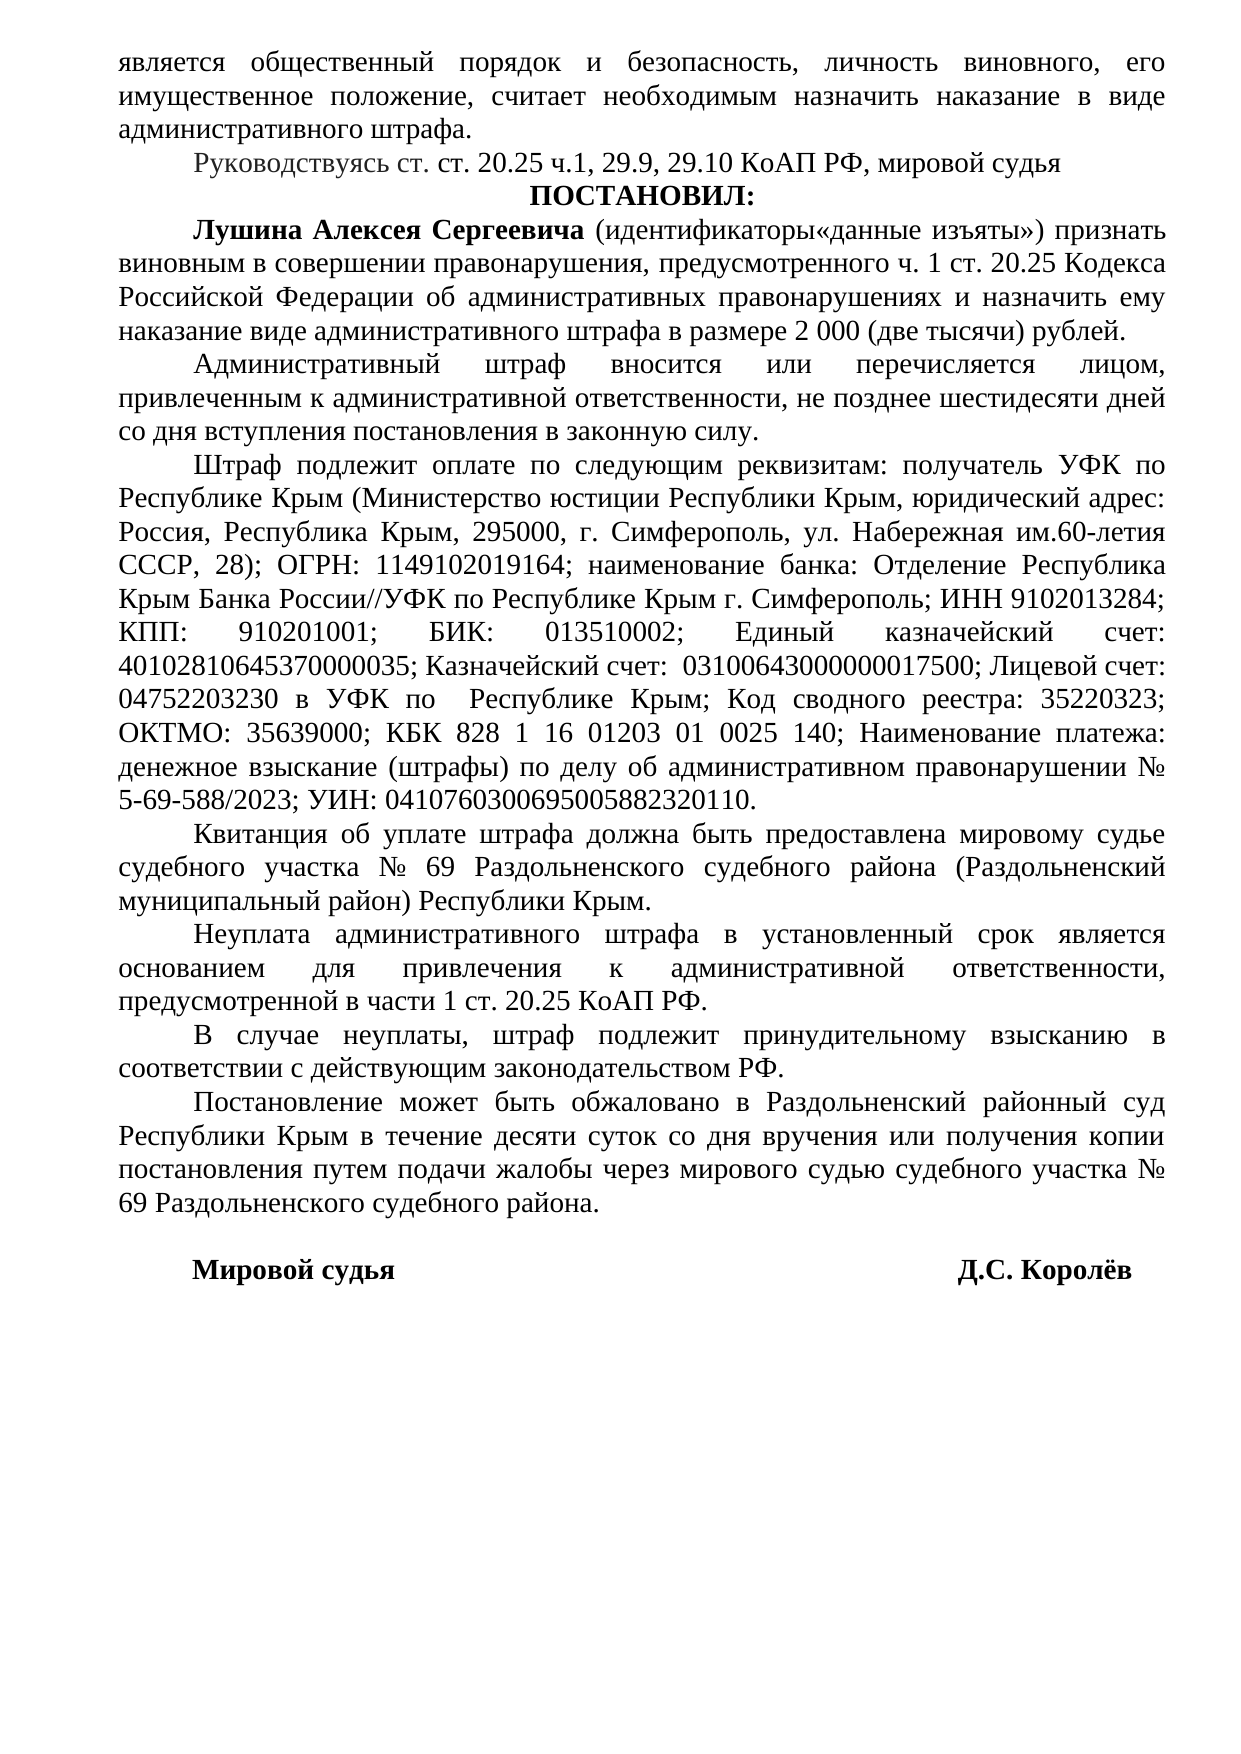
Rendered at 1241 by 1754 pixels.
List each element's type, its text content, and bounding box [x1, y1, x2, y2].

text Неуплата административного штрафа в установленный срок является основанием для привлечения к административной ответственности, предусмотренной в части 1 ст. 20.25 КоАП РФ. [118, 916, 1167, 1017]
text Лушина Алексея Сергеевича (идентификаторы«данные изъяты») признать виновным в совершении правонарушения, предусмотренного ч. 1 ст. 20.25 Кодекса Российской Федерации об административных правонарушениях и назначить ему наказание виде административного штрафа в размере 2 000 (две тысячи) рублей. [118, 212, 1167, 346]
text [118, 44, 1167, 145]
text В случае неуплаты, штраф подлежит принудительному взысканию в соответствии с действующим законодательством РФ. [118, 1017, 1167, 1084]
text Руководствуясь ст. ст. 20.25 ч.1, 29.9, 29.10 КоАП РФ, мировой судья [118, 145, 1167, 178]
text Административный штраф вносится или перечисляется лицом, привлеченным к административной ответственности, не позднее шестидесяти дней со дня вступления постановления в законную силу. [118, 346, 1167, 447]
text Квитанция об уплате штрафа должна быть предоставлена мировому судье судебного участка № 69 Раздольненского судебного района (Раздольненский муниципальный район) Республики Крым. [118, 816, 1167, 916]
text Штраф подлежит оплате по следующим реквизитам: получатель УФК по Республике Крым (Министерство юстиции Республики Крым, юридический адрес: Россия, Республика Крым, 295000, г. Симферополь, ул. Набережная им.60-летия СССР, 28); ОГРН: 1149102019164; наименование банка: Отделение Республика Крым Банка России//УФК по Республике Крым г. Симферополь; ИНН 9102013284; КПП: 910201001; БИК: 013510002; Единый казначейский счет: 40102810645370000035; Казначейский счет: 03100643000000017500; Лицевой счет: 04752203230 в УФК по Республике Крым; Код сводного реестра: 35220323; ОКТМО: 35639000; КБК 828 1 16 01203 01 0025 140; Наименование платежа: денежное взыскание (штрафы) по делу об административном правонарушении № 5-69-588/2023; УИН: 0410760300695005882320110. [118, 447, 1167, 816]
text Постановление может быть обжаловано в Раздольненский районный суд Республики Крым в течение десяти суток со дня вручения или получения копии постановления путем подачи жалобы через мирового судью судебного участка № 69 Раздольненского судебного района. [118, 1084, 1167, 1218]
text ПОСТАНОВИЛ: [118, 178, 1167, 212]
text Мировой судья Д.С. Королёв [118, 1252, 1167, 1285]
